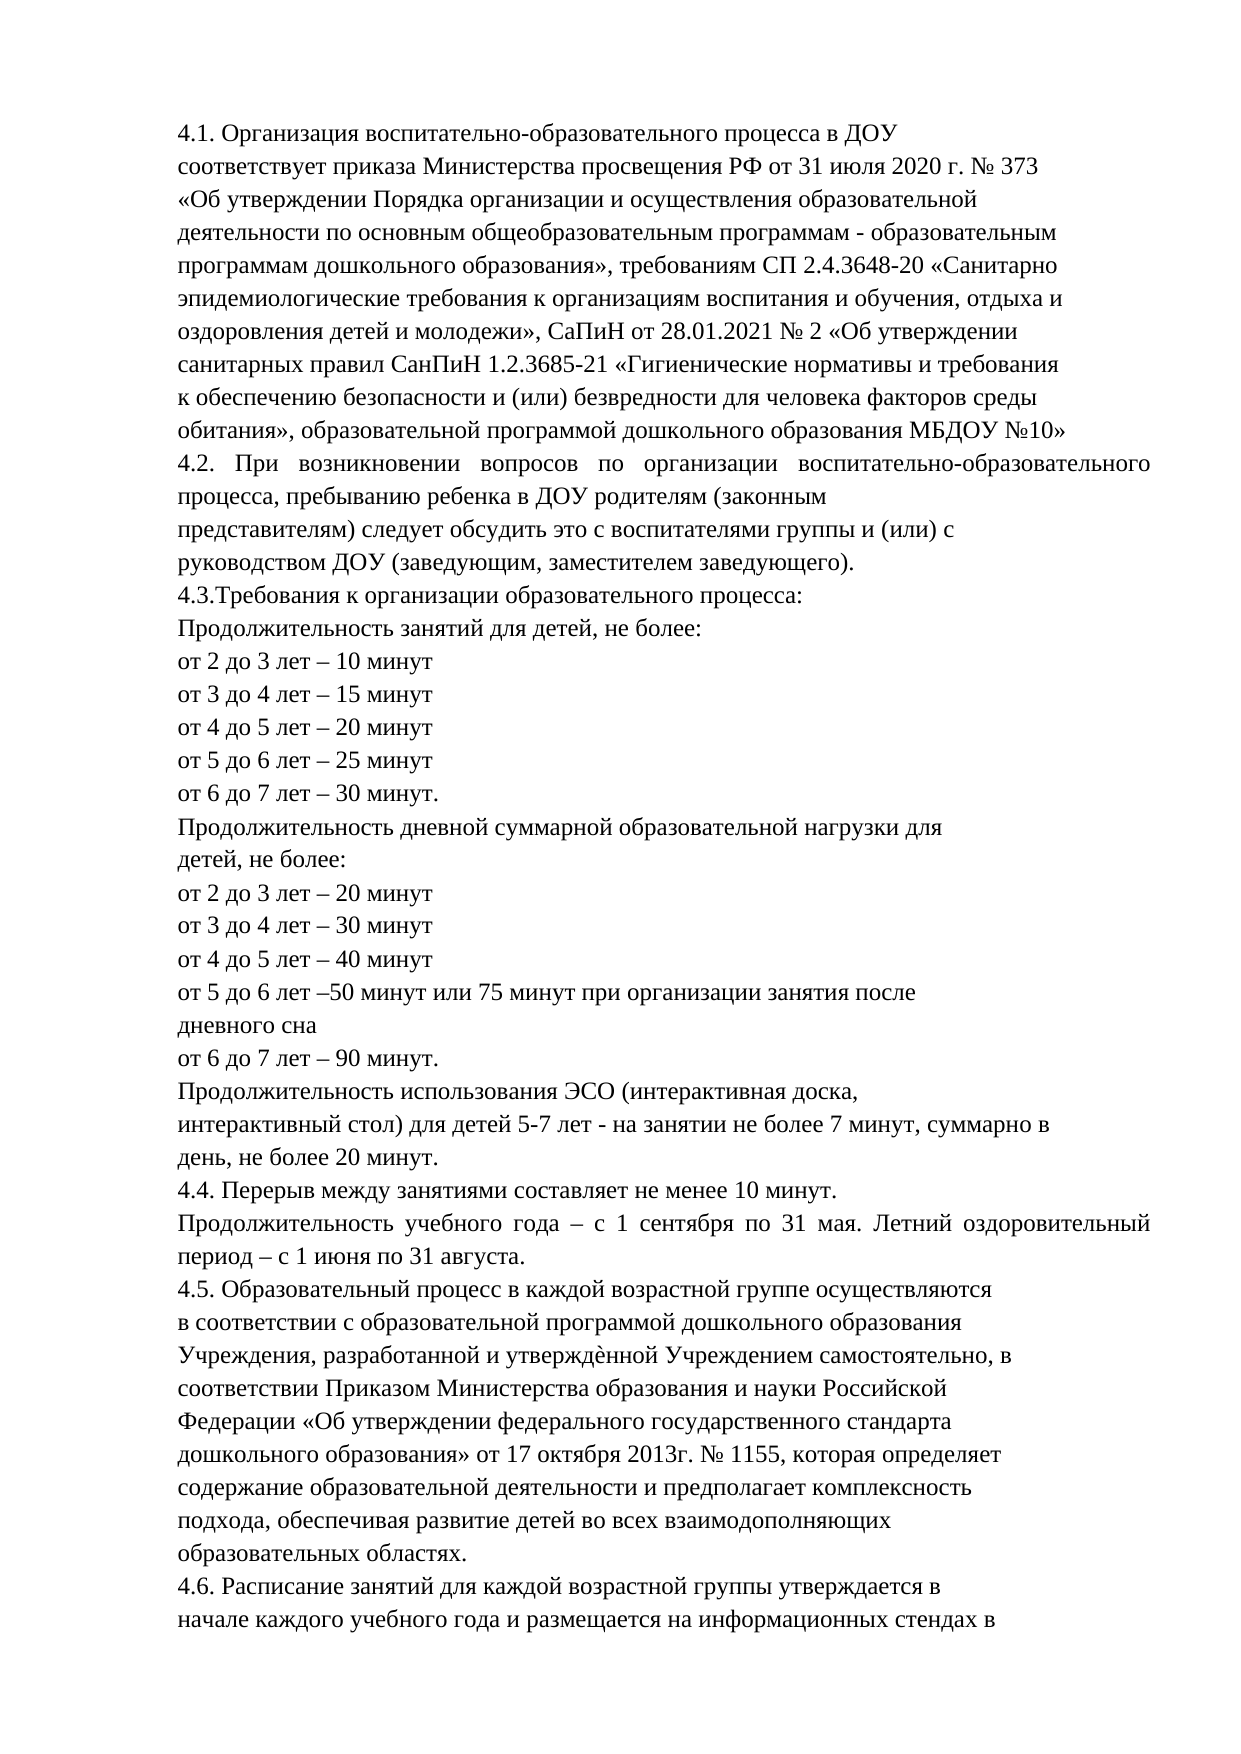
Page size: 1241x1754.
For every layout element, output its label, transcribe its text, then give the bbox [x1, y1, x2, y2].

text 4.1. Организация воспитательно-образовательного процесса в ДОУ [177, 118, 1152, 147]
text от 6 до 7 лет – 30 минут. [177, 778, 1152, 807]
text от 2 до 3 лет – 20 минут [177, 878, 1152, 906]
text Продолжительность занятий для детей, не более: [177, 613, 1152, 642]
text интерактивный стол) для детей 5-7 лет - на занятии не более 7 минут, суммарно в [177, 1109, 1152, 1137]
text подхода, обеспечивая развитие детей во всех взаимодополняющих [177, 1505, 1152, 1534]
text 4.3.Требования к организации образовательного процесса: [177, 580, 1152, 609]
text 4.5. Образовательный процесс в каждой возрастной группе осуществляются [177, 1274, 1152, 1303]
text от 6 до 7 лет – 90 минут. [177, 1043, 1152, 1071]
text начале каждого учебного года и размещается на информационных стендах в [177, 1604, 1152, 1633]
text образовательных областях. [177, 1538, 1152, 1567]
text к обеспечению безопасности и (или) безвредности для человека факторов среды [177, 382, 1152, 411]
text руководством ДОУ (заведующим, заместителем заведующего). [177, 547, 1152, 576]
text в соответствии с образовательной программой дошкольного образования [177, 1307, 1152, 1336]
text соответствии Приказом Министерства образования и науки Российской [177, 1373, 1152, 1402]
text оздоровления детей и молодежи», СаПиН от 28.01.2021 № 2 «Об утверждении [177, 316, 1152, 345]
text Учреждения, разработанной и утверждѐнной Учреждением самостоятельно, в [177, 1340, 1152, 1369]
text дневного сна [177, 1010, 1152, 1038]
text Продолжительность дневной суммарной образовательной нагрузки для [177, 812, 1152, 840]
text Продолжительность использования ЭСО (интерактивная доска, [177, 1076, 1152, 1104]
text эпидемиологические требования к организациям воспитания и обучения, отдыха и [177, 283, 1152, 312]
text деятельности по основным общеобразовательным программам - образовательным [177, 217, 1152, 246]
text Продолжительность учебного года – с 1 сентября по 31 мая. Летний оздоровительный период – с 1 июня по 31 августа. [177, 1208, 1152, 1269]
text от 2 до 3 лет – 10 минут [177, 646, 1152, 675]
text соответствует приказа Министерства просвещения РФ от 31 июля 2020 г. № 373 [177, 151, 1152, 180]
text от 3 до 4 лет – 15 минут [177, 679, 1152, 708]
text представителям) следует обсудить это с воспитателями группы и (или) с [177, 514, 1152, 543]
text 4.6. Расписание занятий для каждой возрастной группы утверждается в [177, 1571, 1152, 1600]
text от 3 до 4 лет – 30 минут [177, 911, 1152, 939]
text обитания», образовательной программой дошкольного образования МБДОУ №10» [177, 415, 1152, 444]
text Федерации «Об утверждении федерального государственного стандарта [177, 1406, 1152, 1435]
text программам дошкольного образования», требованиям СП 2.4.3648-20 «Санитарно [177, 250, 1152, 279]
text «Об утверждении Порядка организации и осуществления образовательной [177, 184, 1152, 213]
text день, не более 20 минут. [177, 1142, 1152, 1171]
text от 5 до 6 лет –50 минут или 75 минут при организации занятия после [177, 977, 1152, 1005]
text от 4 до 5 лет – 40 минут [177, 944, 1152, 972]
text от 5 до 6 лет – 25 минут [177, 746, 1152, 774]
text 4.4. Перерыв между занятиями составляет не менее 10 минут. [177, 1175, 1152, 1203]
text детей, не более: [177, 844, 1152, 873]
text дошкольного образования» от 17 октября 2013г. № 1155, которая определяет [177, 1439, 1152, 1468]
text содержание образовательной деятельности и предполагает комплексность [177, 1472, 1152, 1501]
text от 4 до 5 лет – 20 минут [177, 712, 1152, 741]
text 4.2. При возникновении вопросов по организации воспитательно-образовательного процесса, пребыванию ребенка в ДОУ родителям (законным [177, 448, 1152, 510]
text санитарных правил СанПиН 1.2.3685-21 «Гигиенические нормативы и требования [177, 349, 1152, 378]
